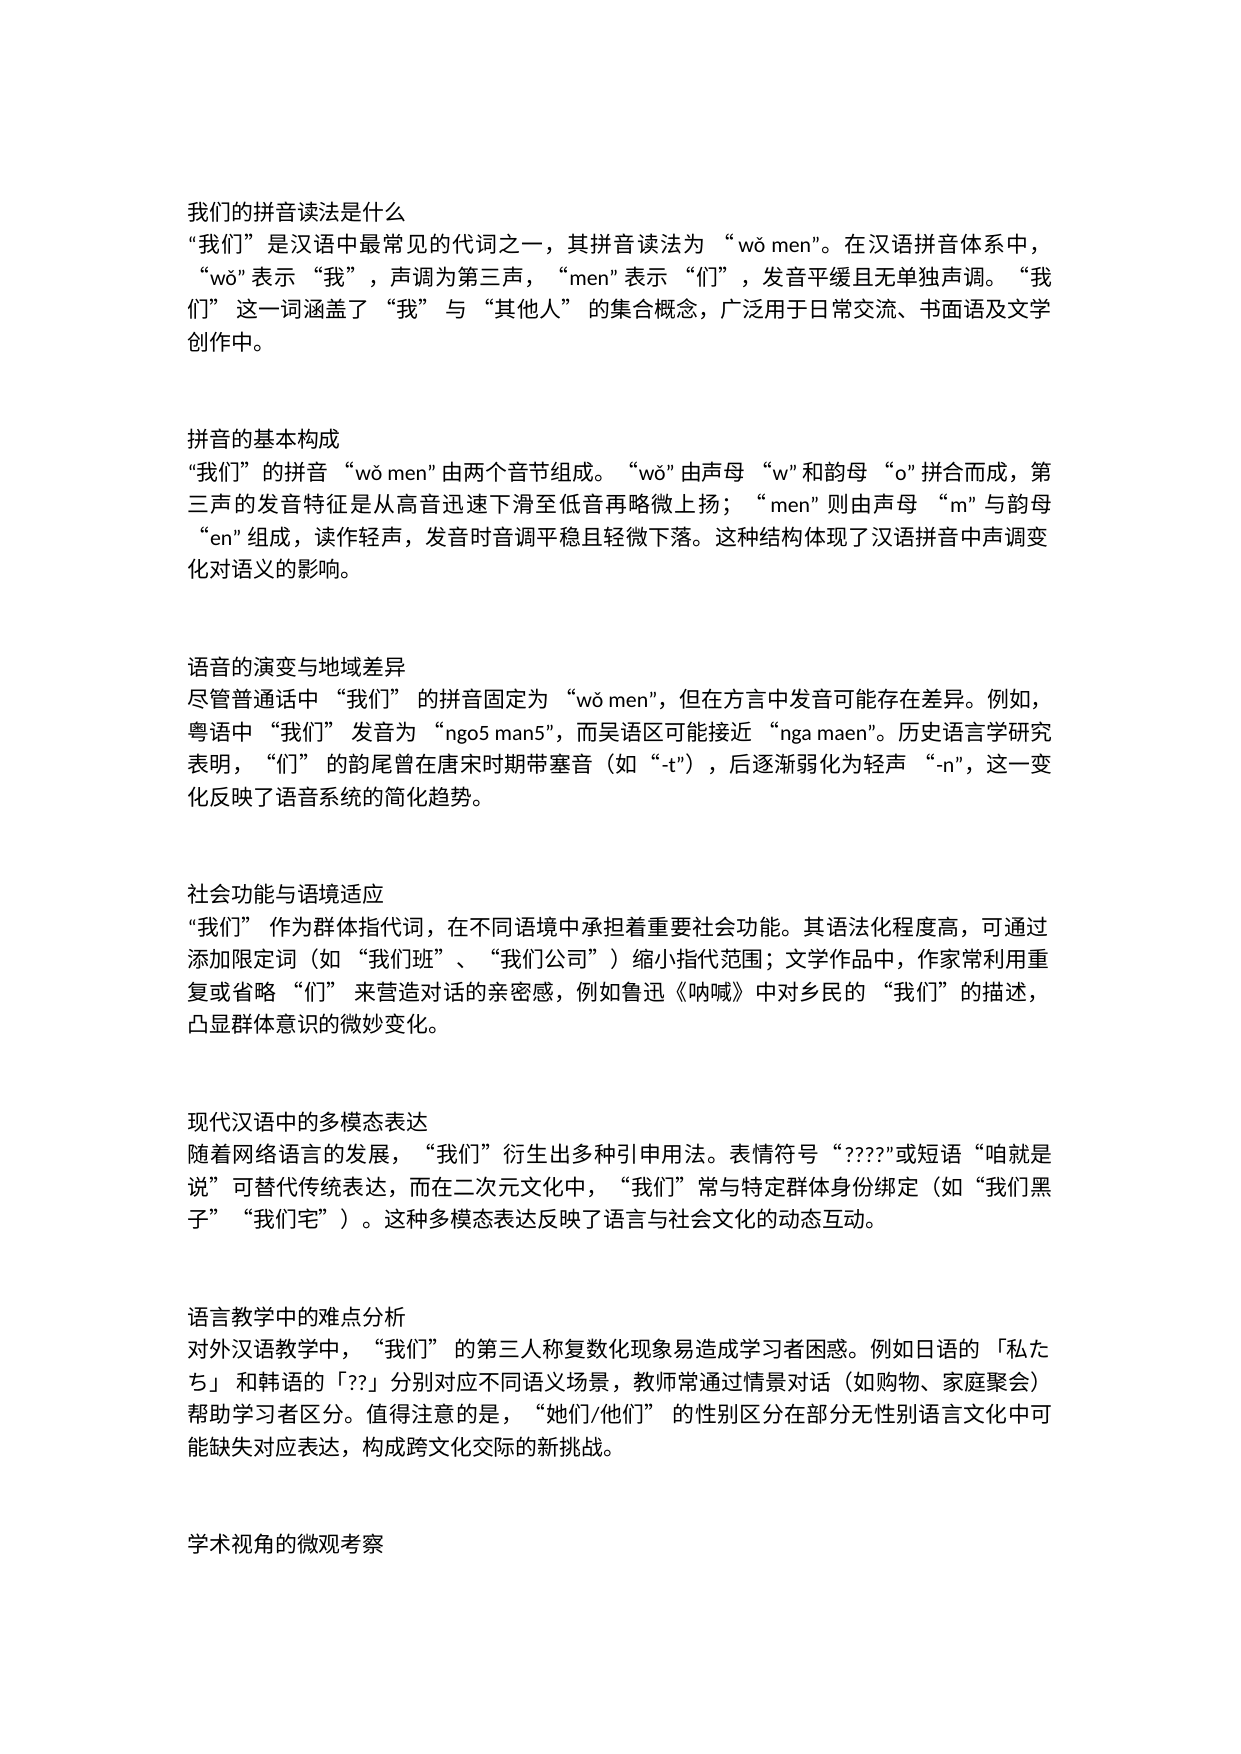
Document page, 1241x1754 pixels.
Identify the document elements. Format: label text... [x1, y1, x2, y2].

text 对外汉语教学中，“我们” 的第三人称复数化现象易造成学习者困惑。例如日语的 「私たち」 和韩语的「??」分别对应不同语义场景，教师常通过情景对话（如购物、家庭聚会）帮助学习者区分。值得注意的是，“她们/他们” 的性别区分在部分无性别语言文化中可能缺失对应表达，构成跨文化交际的新挑战。 [187, 1332, 1053, 1462]
text 社会功能与语境适应 [187, 877, 1053, 909]
text 现代汉语中的多模态表达 [187, 1104, 1053, 1137]
text 语音的演变与地域差异 [187, 649, 1053, 682]
text “我们”的拼音 “wǒ men” 由两个音节组成。“wǒ” 由声母 “w” 和韵母 “o” 拼合而成，第三声的发音特征是从高音迅速下滑至低音再略微上扬；“men” 则由声母 “m” 与韵母 “en” 组成，读作轻声，发音时音调平稳且轻微下落。这种结构体现了汉语拼音中声调变化对语义的影响。 [187, 454, 1053, 584]
text 拼音的基本构成 [187, 422, 1053, 454]
text 语言教学中的难点分析 [187, 1299, 1053, 1332]
text 学术视角的微观考察 [187, 1527, 1053, 1559]
text 随着网络语言的发展，“我们”衍生出多种引申用法。表情符号“????”或短语“咱就是说”可替代传统表达，而在二次元文化中，“我们”常与特定群体身份绑定（如“我们黑子”“我们宅”）。这种多模态表达反映了语言与社会文化的动态互动。 [187, 1137, 1053, 1234]
text “我们”是汉语中最常见的代词之一，其拼音读法为 “wǒ men”。在汉语拼音体系中，“wǒ” 表示 “我”，声调为第三声，“men” 表示 “们”，发音平缓且无单独声调。“我们” 这一词涵盖了 “我” 与 “其他人” 的集合概念，广泛用于日常交流、书面语及文学创作中。 [187, 227, 1053, 357]
text 尽管普通话中 “我们” 的拼音固定为 “wǒ men”，但在方言中发音可能存在差异。例如，粤语中 “我们” 发音为 “ngo5 man5”，而吴语区可能接近 “nga maen”。历史语言学研究表明，“们” 的韵尾曾在唐宋时期带塞音（如“-t”），后逐渐弱化为轻声 “-n”，这一变化反映了语音系统的简化趋势。 [187, 682, 1053, 812]
text “我们” 作为群体指代词，在不同语境中承担着重要社会功能。其语法化程度高，可通过添加限定词（如 “我们班”、“我们公司”）缩小指代范围；文学作品中，作家常利用重复或省略 “们” 来营造对话的亲密感，例如鲁迅《呐喊》中对乡民的 “我们”的描述，凸显群体意识的微妙变化。 [187, 909, 1053, 1039]
text 我们的拼音读法是什么 [187, 194, 1053, 227]
